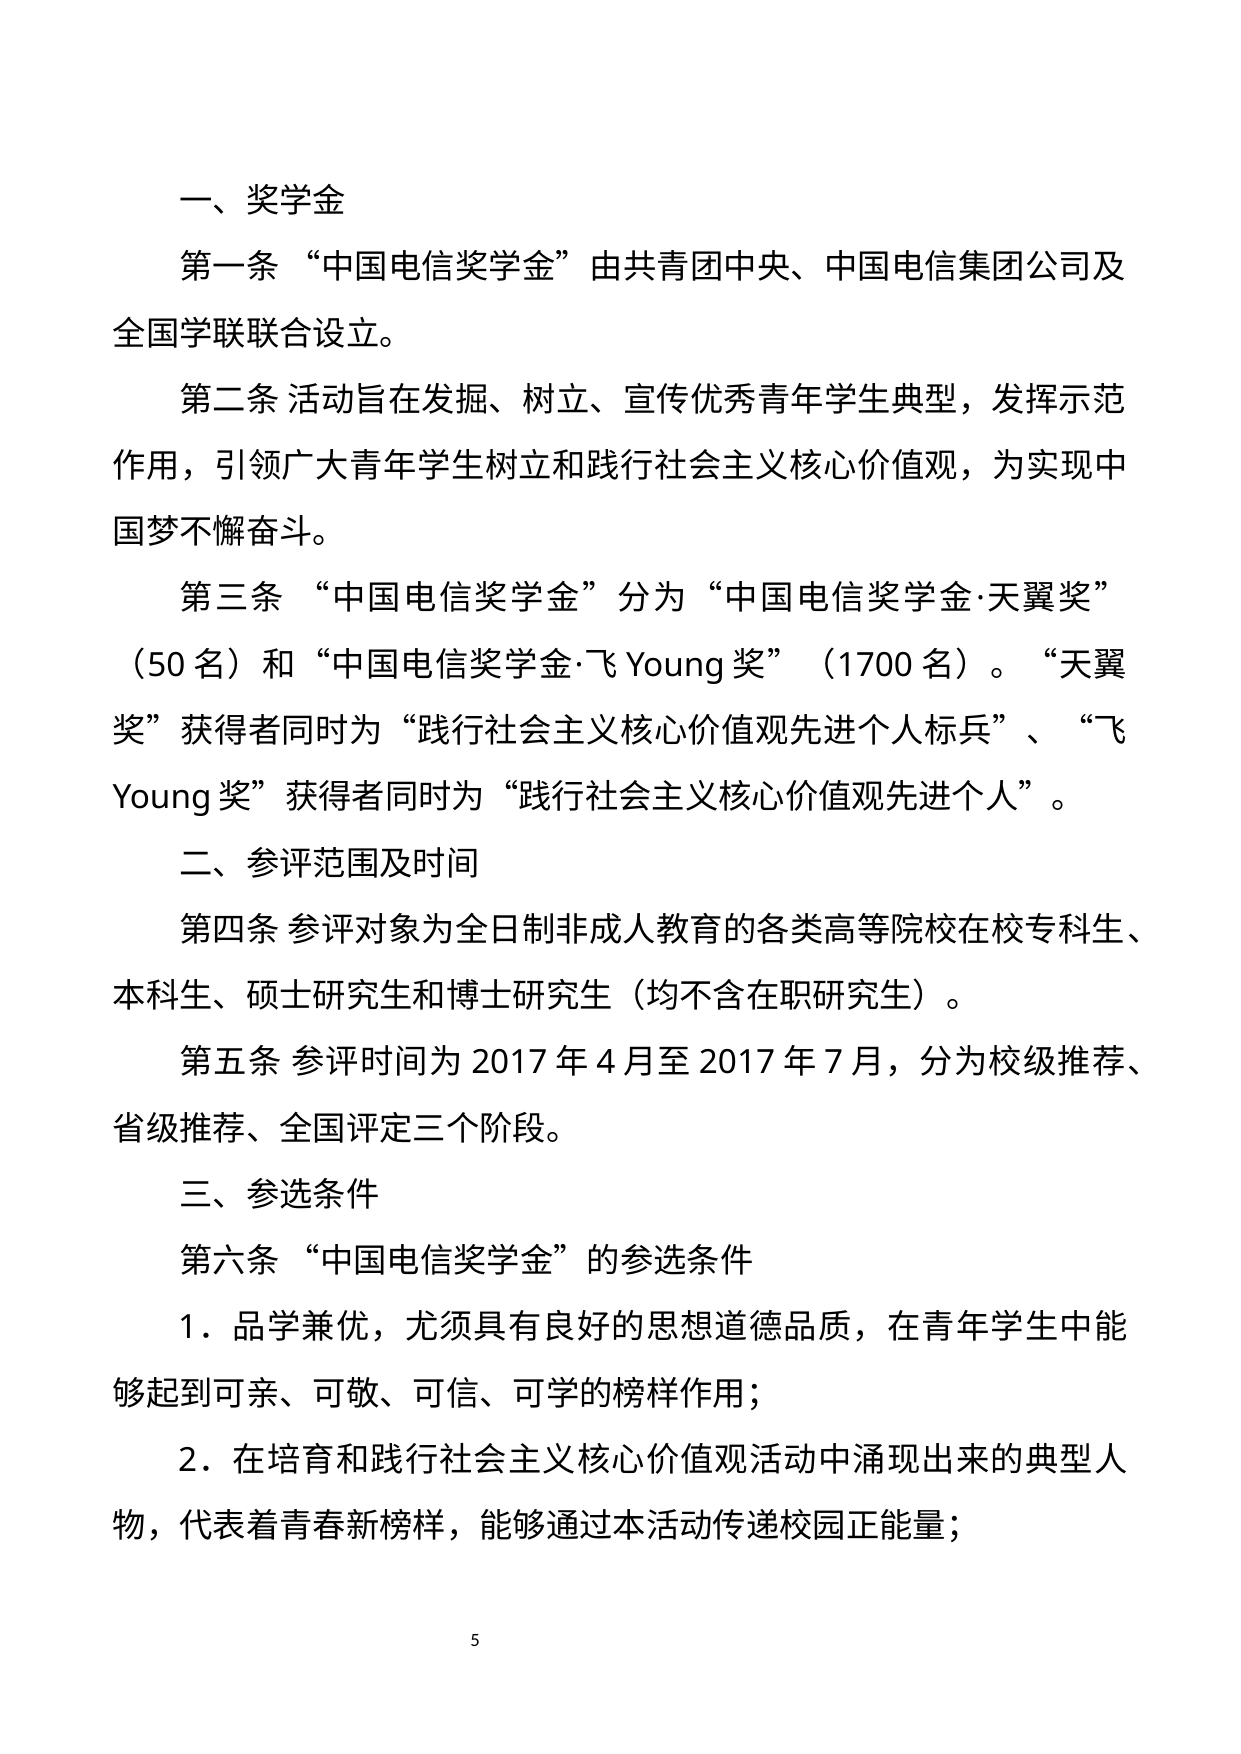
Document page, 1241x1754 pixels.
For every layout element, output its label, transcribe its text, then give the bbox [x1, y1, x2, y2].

text 第四条 参评对象为全日制非成人教育的各类高等院校在校专科生、本科生、硕士研究生和博士研究生（均不含在职研究生）。 [112, 893, 1128, 1026]
text 第一条 “中国电信奖学金”由共青团中央、中国电信集团公司及全国学联联合设立。 [112, 231, 1128, 363]
text 一、奖学金 [112, 165, 1128, 231]
text 1．品学兼优，尤须具有良好的思想道德品质，在青年学生中能够起到可亲、可敬、可信、可学的榜样作用； [112, 1291, 1128, 1423]
text 二、参评范围及时间 [112, 827, 1128, 893]
text 三、参选条件 [112, 1158, 1128, 1225]
text 第三条 “中国电信奖学金”分为“中国电信奖学金·天翼奖”（50名）和“中国电信奖学金·飞Young奖”（1700名）。“天翼奖”获得者同时为“践行社会主义核心价值观先进个人标兵”、“飞Young奖”获得者同时为“践行社会主义核心价值观先进个人”。 [112, 562, 1128, 827]
text 第六条 “中国电信奖学金”的参选条件 [112, 1225, 1128, 1291]
text 2．在培育和践行社会主义核心价值观活动中涌现出来的典型人物，代表着青春新榜样，能够通过本活动传递校园正能量； [112, 1423, 1128, 1556]
text 第二条 活动旨在发掘、树立、宣传优秀青年学生典型，发挥示范作用，引领广大青年学生树立和践行社会主义核心价值观，为实现中国梦不懈奋斗。 [112, 363, 1128, 562]
text 第五条 参评时间为2017年4月至2017年7月，分为校级推荐、省级推荐、全国评定三个阶段。 [112, 1026, 1128, 1158]
